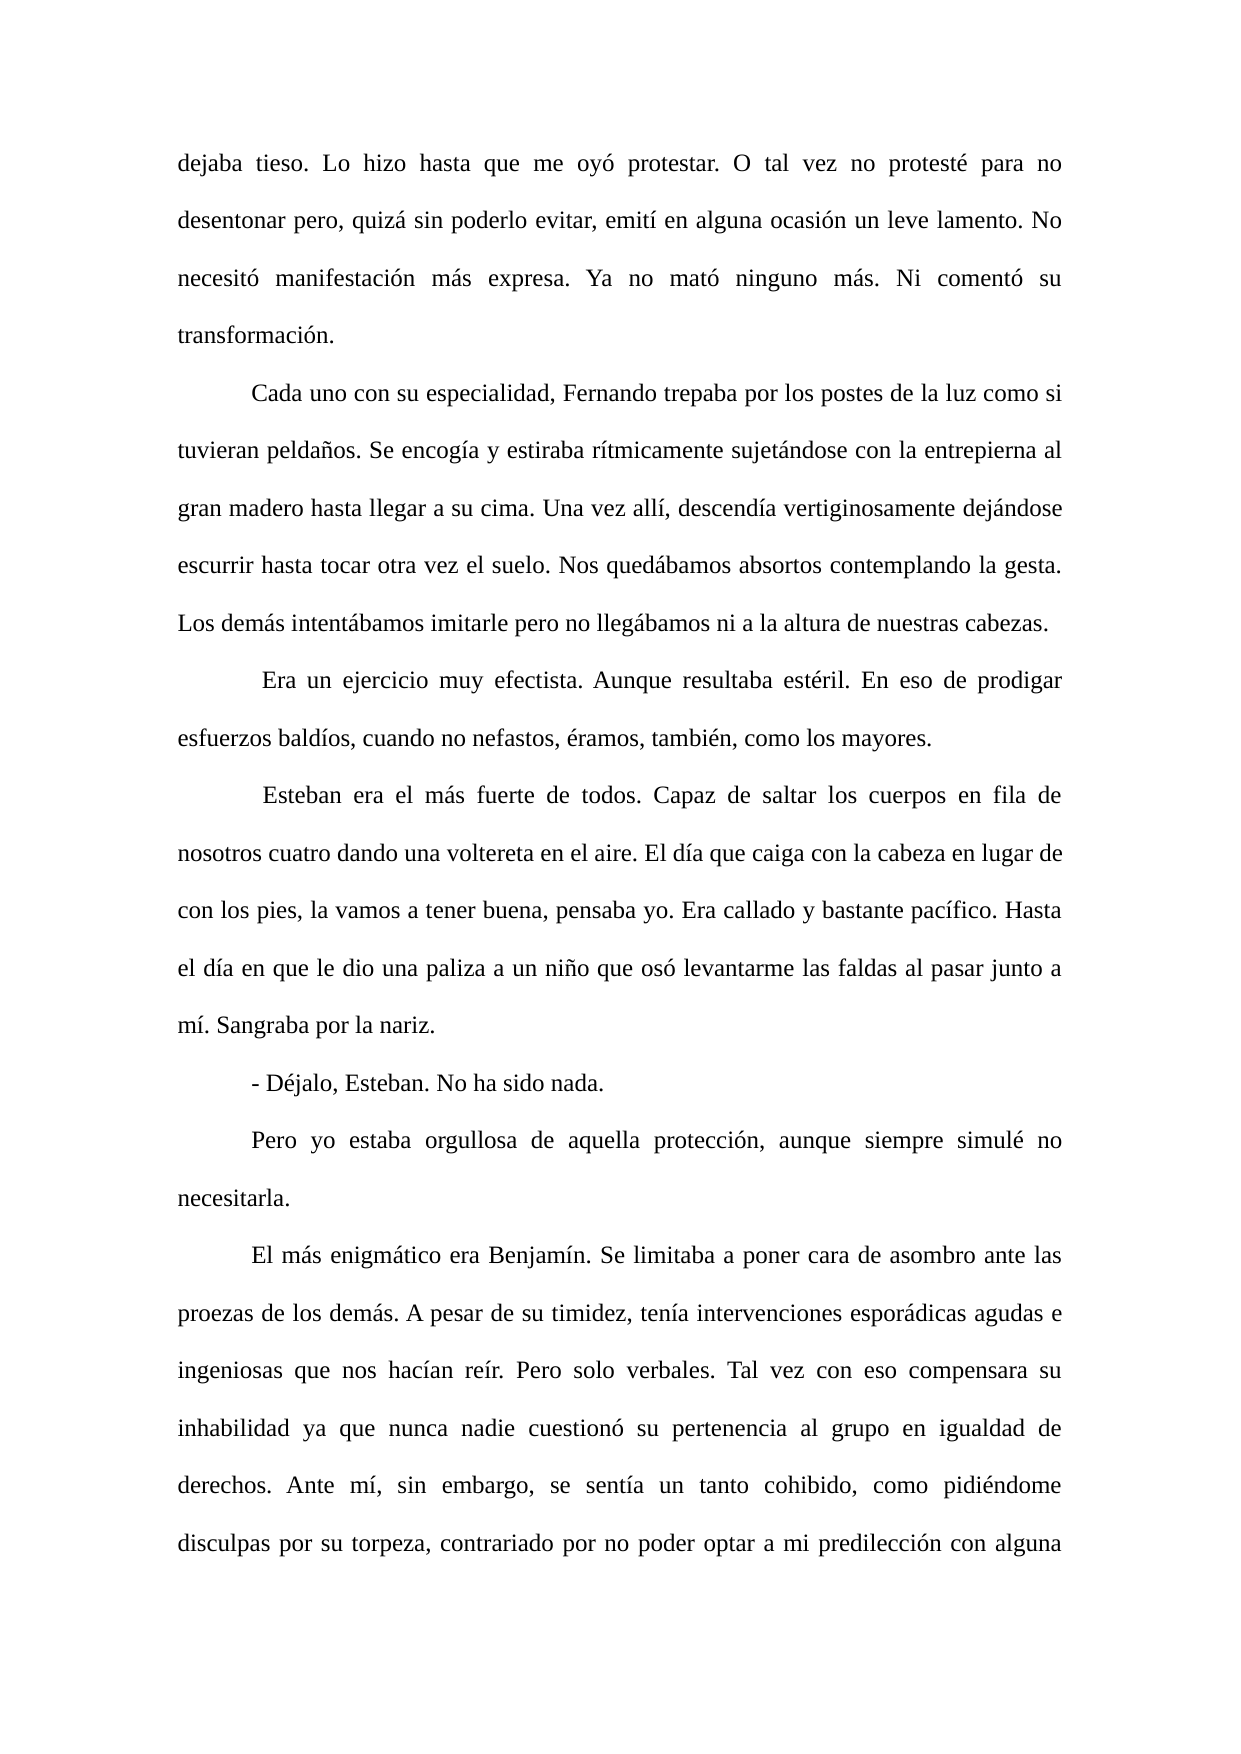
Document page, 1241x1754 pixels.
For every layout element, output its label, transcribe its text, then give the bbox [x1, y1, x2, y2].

text - Déjalo, Esteban. No ha sido nada. [177, 1068, 1063, 1096]
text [177, 1240, 1063, 1556]
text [177, 148, 1063, 349]
text Pero yo estaba orgullosa de aquella protección, aunque siempre simulé no necesitarla. [177, 1125, 1063, 1211]
text Era un ejercicio muy efectista. Aunque resultaba estéril. En eso de prodigar esfuerzos baldíos, cuando no nefastos, éramos, también, como los mayores. [177, 665, 1063, 751]
text Esteban era el más fuerte de todos. Capaz de saltar los cuerpos en fila de nosotros cuatro dando una voltereta en el aire. El día que caiga con la cabeza en lugar de con los pies, la vamos a tener buena, pensaba yo. Era callado y bastante pacífico. Hasta el día en que le dio una paliza a un niño que osó levantarme las faldas al pasar junto a mí. Sangraba por la nariz. [177, 780, 1063, 1039]
text Cada uno con su especialidad, Fernando trepaba por los postes de la luz como si tuvieran peldaños. Se encogía y estiraba rítmicamente sujetándose con la entrepierna al gran madero hasta llegar a su cima. Una vez allí, descendía vertiginosamente dejándose escurrir hasta tocar otra vez el suelo. Nos quedábamos absortos contemplando la gesta. Los demás intentábamos imitarle pero no llegábamos ni a la altura de nuestras cabezas. [177, 378, 1063, 636]
